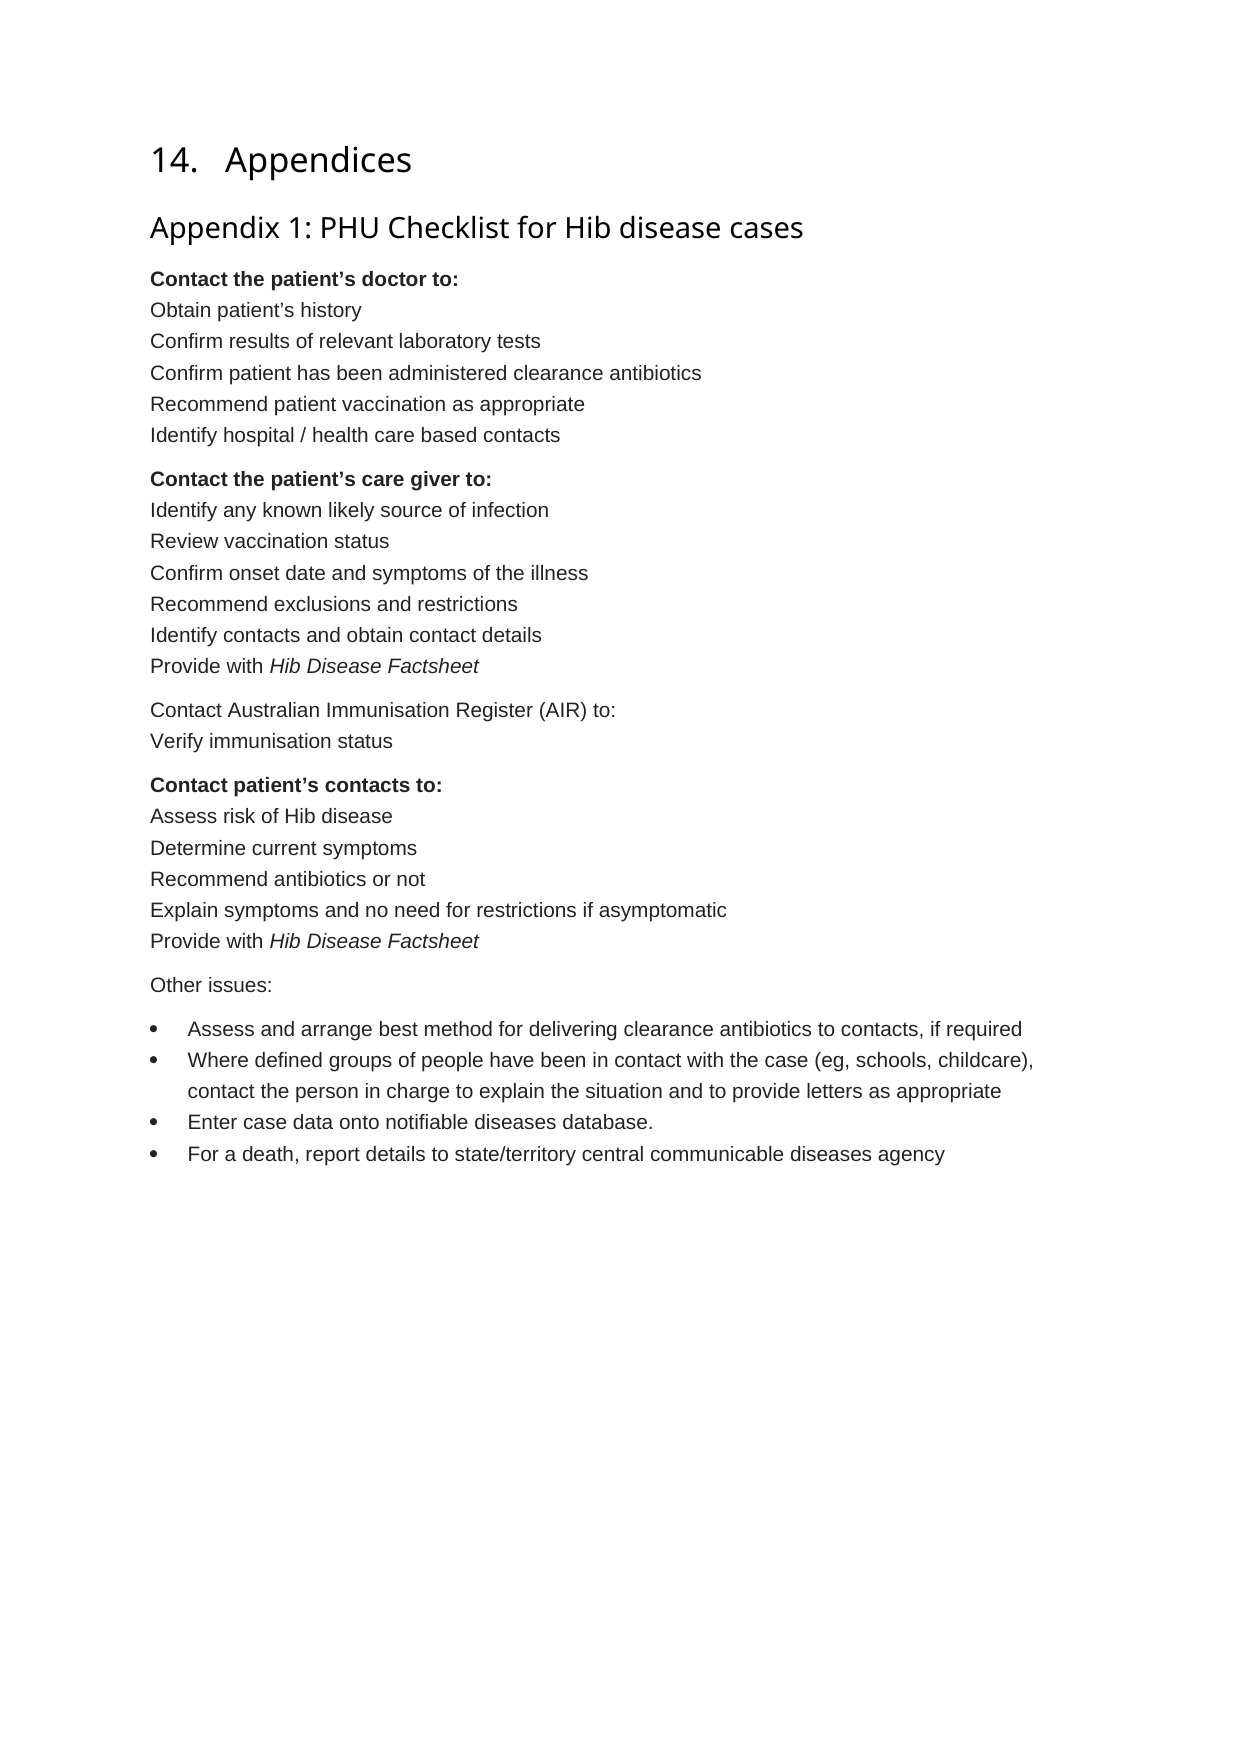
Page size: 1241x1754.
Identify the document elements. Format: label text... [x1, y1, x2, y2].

subtitle Appendix 1: PHU Checklist for Hib disease cases [150, 207, 1090, 247]
text Contact the patient’s doctor to: Obtain patient’s history Confirm results of relevant laboratory tests Confirm patient has been administered clearance antibiotics Recommend patient vaccination as appropriate Identify hospital / health care based contacts [150, 259, 1090, 447]
text Other issues: [150, 966, 1090, 997]
text Contact patient’s contacts to: Assess risk of Hib disease Determine current symptoms Recommend antibiotics or not Explain symptoms and no need for restrictions if asymptomatic Provide with Hib Disease Factsheet [150, 766, 1090, 953]
list Assess and arrange best method for delivering clearance antibiotics to contacts, if required [150, 1009, 1090, 1041]
list For a death, report details to state/territory central communicable diseases agency [150, 1134, 1090, 1166]
list Enter case data onto notifiable diseases database. [150, 1103, 1090, 1134]
text Contact the patient’s care giver to: Identify any known likely source of infection Review vaccination status Confirm onset date and symptoms of the illness Recommend exclusions and restrictions Identify contacts and obtain contact details Provide with Hib Disease Factsheet [150, 459, 1090, 678]
text Contact Australian Immunisation Register (AIR) to: Verify immunisation status [150, 691, 1090, 753]
subtitle Appendices [150, 135, 1090, 182]
list Where defined groups of people have been in contact with the case (eg, schools, childcare), contact the person in charge to explain the situation and to provide letters as appropriate [150, 1041, 1090, 1103]
